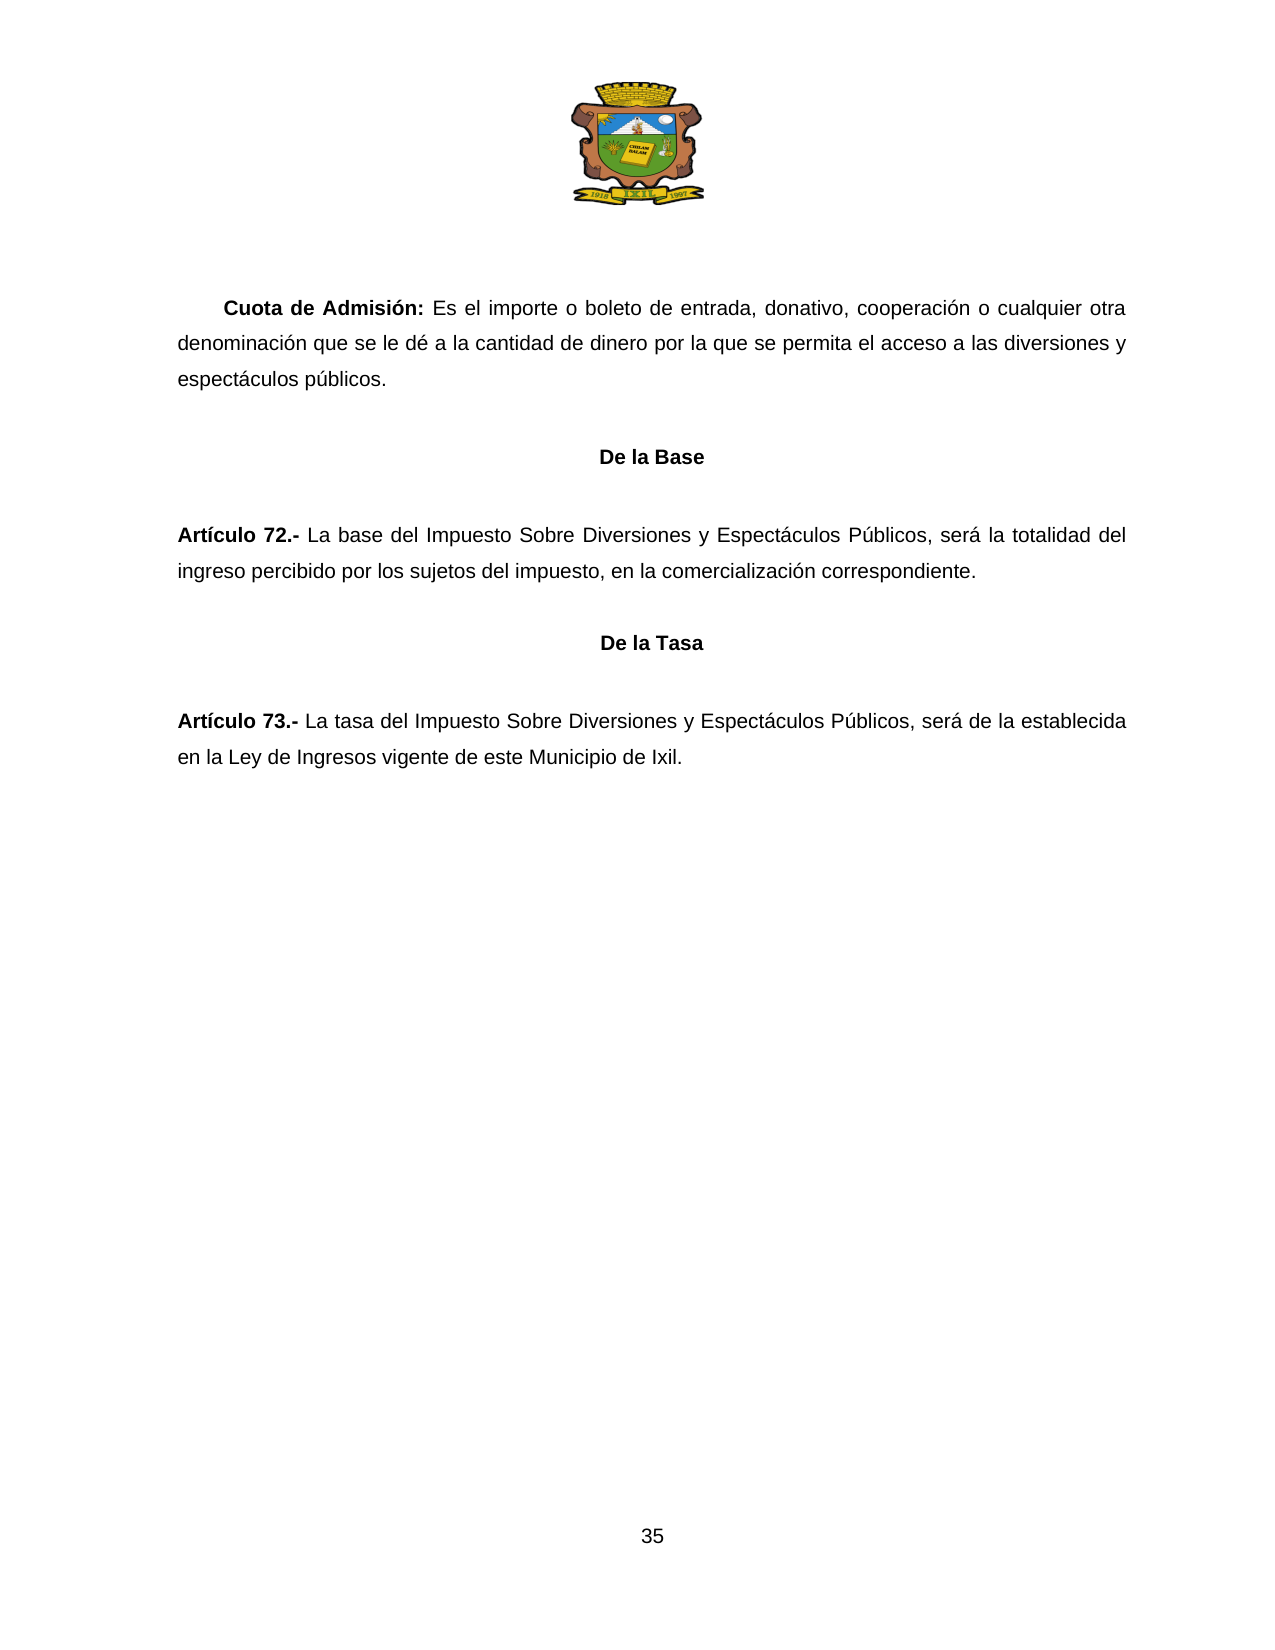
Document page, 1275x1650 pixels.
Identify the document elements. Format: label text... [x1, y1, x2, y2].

text Artículo 72.- La base del Impuesto Sobre Diversiones y Espectáculos Públicos, será la totalidad del ingreso percibido por los sujetos del impuesto, en la comercialización correspondiente. [177, 523, 1127, 583]
text Cuota de Admisión: Es el importe o boleto de entrada, donativo, cooperación o cualquier otra denominación que se le dé a la cantidad de dinero por la que se permita el acceso a las diversiones y espectáculos públicos. [177, 295, 1127, 391]
text De la Tasa [176, 631, 1127, 655]
picture [560, 71, 715, 216]
text De la Base [176, 445, 1127, 469]
text Artículo 73.- La tasa del Impuesto Sobre Diversiones y Espectáculos Públicos, será de la establecida en la Ley de Ingresos vigente de este Municipio de Ixil. [177, 709, 1127, 769]
